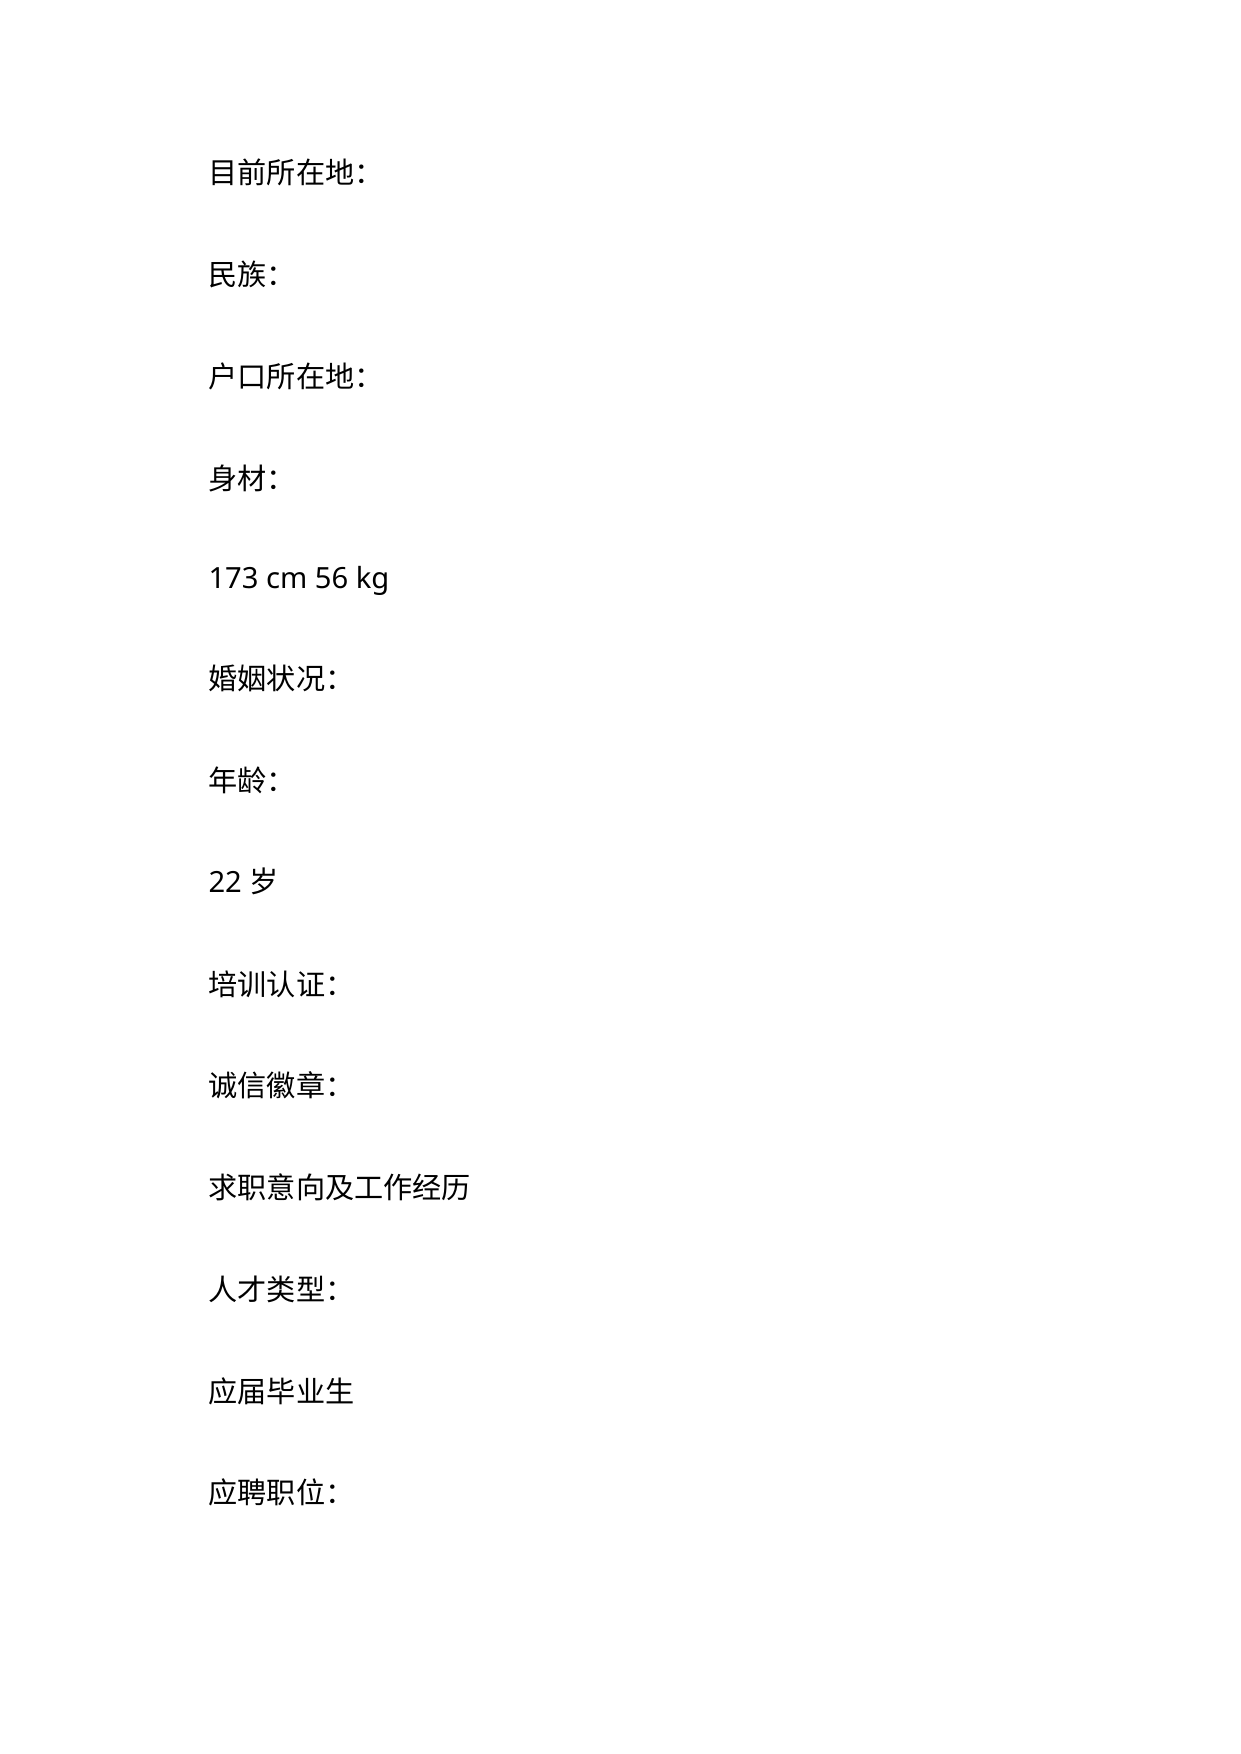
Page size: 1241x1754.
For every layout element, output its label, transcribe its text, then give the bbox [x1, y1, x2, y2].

text 人才类型： [150, 1266, 1090, 1309]
text 求职意向及工作经历 [150, 1164, 1090, 1207]
text 应届毕业生 [150, 1368, 1090, 1410]
text 目前所在地： [150, 150, 1090, 192]
text 户口所在地： [150, 353, 1090, 396]
text 22 岁 [150, 859, 1090, 901]
text 民族： [150, 252, 1090, 294]
text 身材： [150, 455, 1090, 498]
text 173 cm 56 kg [150, 557, 1090, 597]
text 婚姻状况： [150, 656, 1090, 698]
text 诚信徽章： [150, 1063, 1090, 1105]
text 应聘职位： [150, 1470, 1090, 1512]
text 培训认证： [150, 961, 1090, 1003]
text 年龄： [150, 757, 1090, 799]
